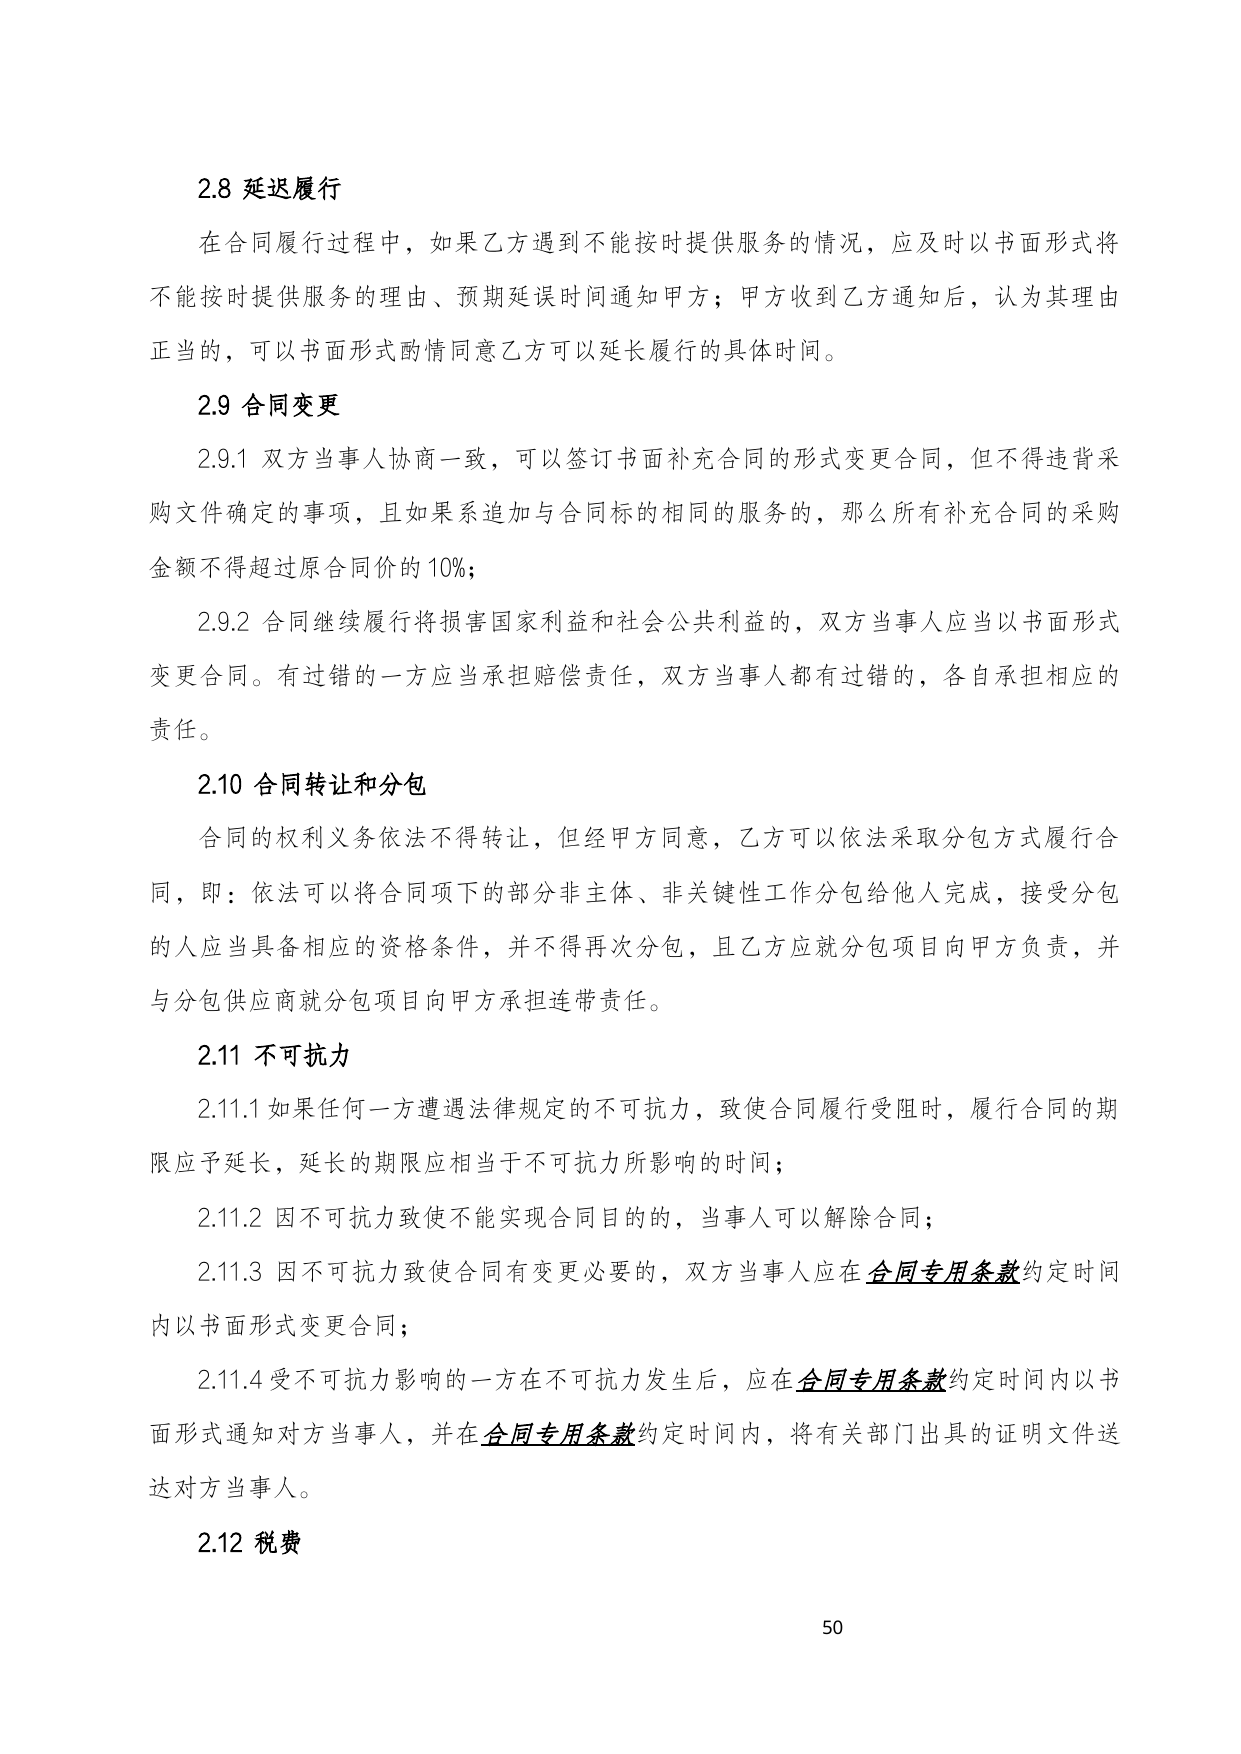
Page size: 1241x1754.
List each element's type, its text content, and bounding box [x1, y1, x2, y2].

text 2.9 合同变更 [148, 370, 1122, 424]
text 2.12 税费 [148, 1508, 1122, 1562]
text 在合同履行过程中，如果乙方遇到不能按时提供服务的情况，应及时以书面形式将不能按时提供服务的理由、预期延误时间通知甲方；甲方收到乙方通知后，认为其理由正当的，可以书面形式酌情同意乙方可以延长履行的具体时间。 [148, 208, 1122, 370]
text 2.11.1如果任何一方遭遇法律规定的不可抗力，致使合同履行受阻时，履行合同的期限应予延长，延长的期限应相当于不可抗力所影响的时间； [148, 1074, 1122, 1183]
text 2.9.2 合同继续履行将损害国家利益和社会公共利益的，双方当事人应当以书面形式变更合同。有过错的一方应当承担赔偿责任，双方当事人都有过错的，各自承担相应的责任。 [148, 587, 1122, 749]
text 2.10 合同转让和分包 [148, 749, 1122, 803]
text 2.11.4受不可抗力影响的一方在不可抗力发生后，应在合同专用条款约定时间内以书面形式通知对方当事人，并在合同专用条款约定时间内，将有关部门出具的证明文件送达对方当事人。 [148, 1345, 1122, 1508]
text 2.11 不可抗力 [148, 1020, 1122, 1074]
text 2.8 延迟履行 [148, 153, 1122, 208]
text 2.11.3 因不可抗力致使合同有变更必要的，双方当事人应在合同专用条款约定时间内以书面形式变更合同； [148, 1237, 1122, 1345]
text 2.11.2 因不可抗力致使不能实现合同目的的，当事人可以解除合同； [148, 1183, 1122, 1237]
text 合同的权利义务依法不得转让，但经甲方同意，乙方可以依法采取分包方式履行合同，即：依法可以将合同项下的部分非主体、非关键性工作分包给他人完成，接受分包的人应当具备相应的资格条件，并不得再次分包，且乙方应就分包项目向甲方负责，并与分包供应商就分包项目向甲方承担连带责任。 [148, 803, 1122, 1020]
text 2.9.1 双方当事人协商一致，可以签订书面补充合同的形式变更合同，但不得违背采购文件确定的事项，且如果系追加与合同标的相同的服务的，那么所有补充合同的采购金额不得超过原合同价的10%； [148, 424, 1122, 587]
